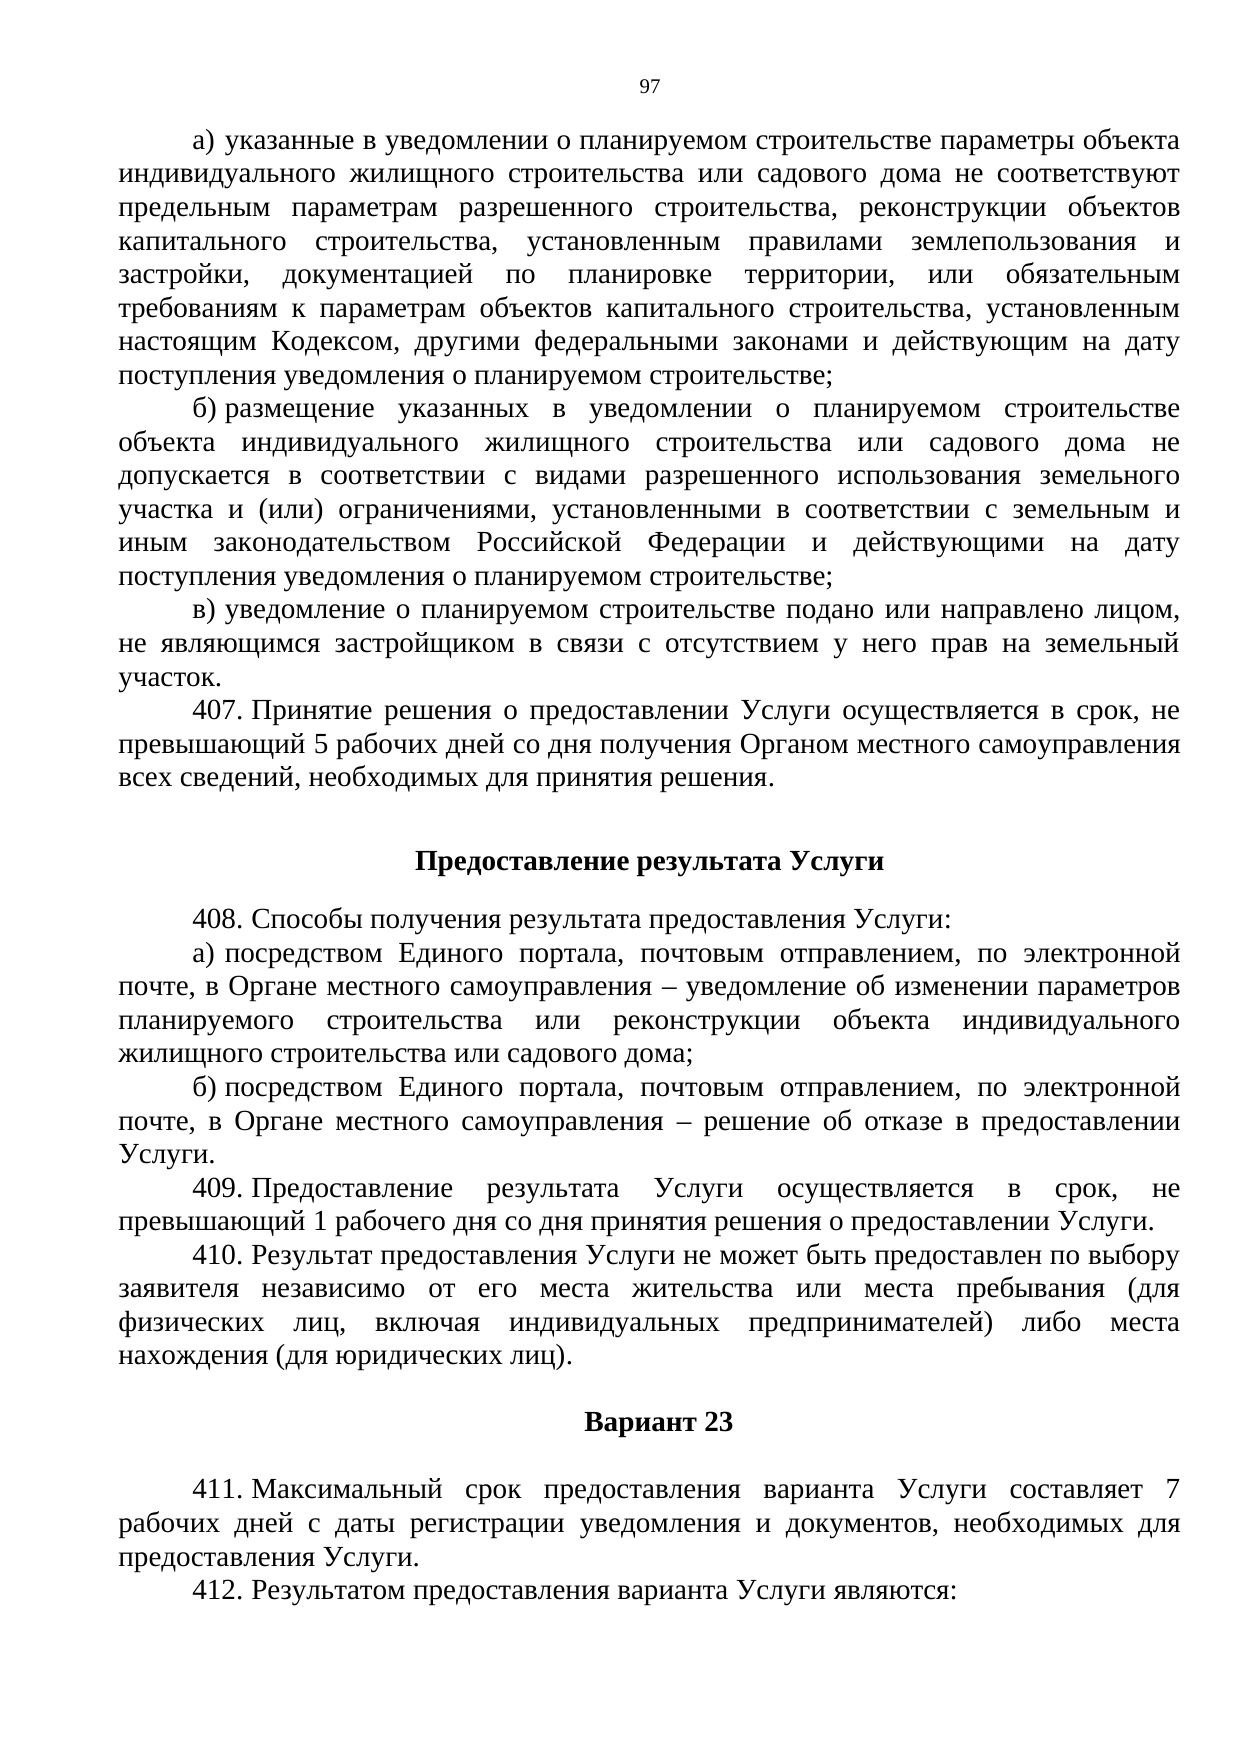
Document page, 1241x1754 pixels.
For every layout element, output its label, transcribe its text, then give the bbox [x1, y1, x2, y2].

text Предоставление результата Услуги [118, 843, 1181, 876]
list посредством Единого портала, почтовым отправлением, по электронной почте, в Органе местного самоуправления – уведомление об изменении параметров планируемого строительства или реконструкции объекта индивидуального жилищного строительства или садового дома; [118, 935, 1181, 1069]
list Принятие решения о предоставлении Услуги осуществляется в срок, не превышающий 5 рабочих дней со дня получения Органом местного самоуправления всех сведений, необходимых для принятия решения. [118, 692, 1181, 793]
list Результатом предоставления варианта Услуги являются: [118, 1572, 1181, 1606]
list Предоставление результата Услуги осуществляется в срок, не превышающий 1 рабочего дня со дня принятия решения о предоставлении Услуги. [118, 1170, 1181, 1237]
list размещение указанных в уведомлении о планируемом строительстве объекта индивидуального жилищного строительства или садового дома не допускается в соответствии с видами разрешенного использования земельного участка и (или) ограничениями, установленными в соответствии с земельным и иным законодательством Российской Федерации и действующими на дату поступления уведомления о планируемом строительстве; [118, 390, 1181, 592]
list Результат предоставления Услуги не может быть предоставлен по выбору заявителя независимо от его места жительства или места пребывания (для физических лиц, включая индивидуальных предпринимателей) либо места нахождения (для юридических лиц). [118, 1237, 1181, 1371]
list уведомление о планируемом строительстве подано или направлено лицом, не являющимся застройщиком в связи с отсутствием у него прав на земельный участок. [118, 592, 1181, 692]
list указанные в уведомлении о планируемом строительстве параметры объекта индивидуального жилищного строительства или садового дома не соответствуют предельным параметрам разрешенного строительства, реконструкции объектов капитального строительства, установленным правилами землепользования и застройки, документацией по планировке территории, или обязательным требованиям к параметрам объектов капитального строительства, установленным настоящим Кодексом, другими федеральными законами и действующим на дату поступления уведомления о планируемом строительстве; [118, 122, 1181, 390]
list Способы получения результата предоставления Услуги: [118, 901, 1181, 935]
list посредством Единого портала, почтовым отправлением, по электронной почте, в Органе местного самоуправления – решение об отказе в предоставлении Услуги. [118, 1069, 1181, 1170]
list Максимальный срок предоставления варианта Услуги составляет 7 рабочих дней с даты регистрации уведомления и документов, необходимых для предоставления Услуги. [118, 1472, 1181, 1572]
